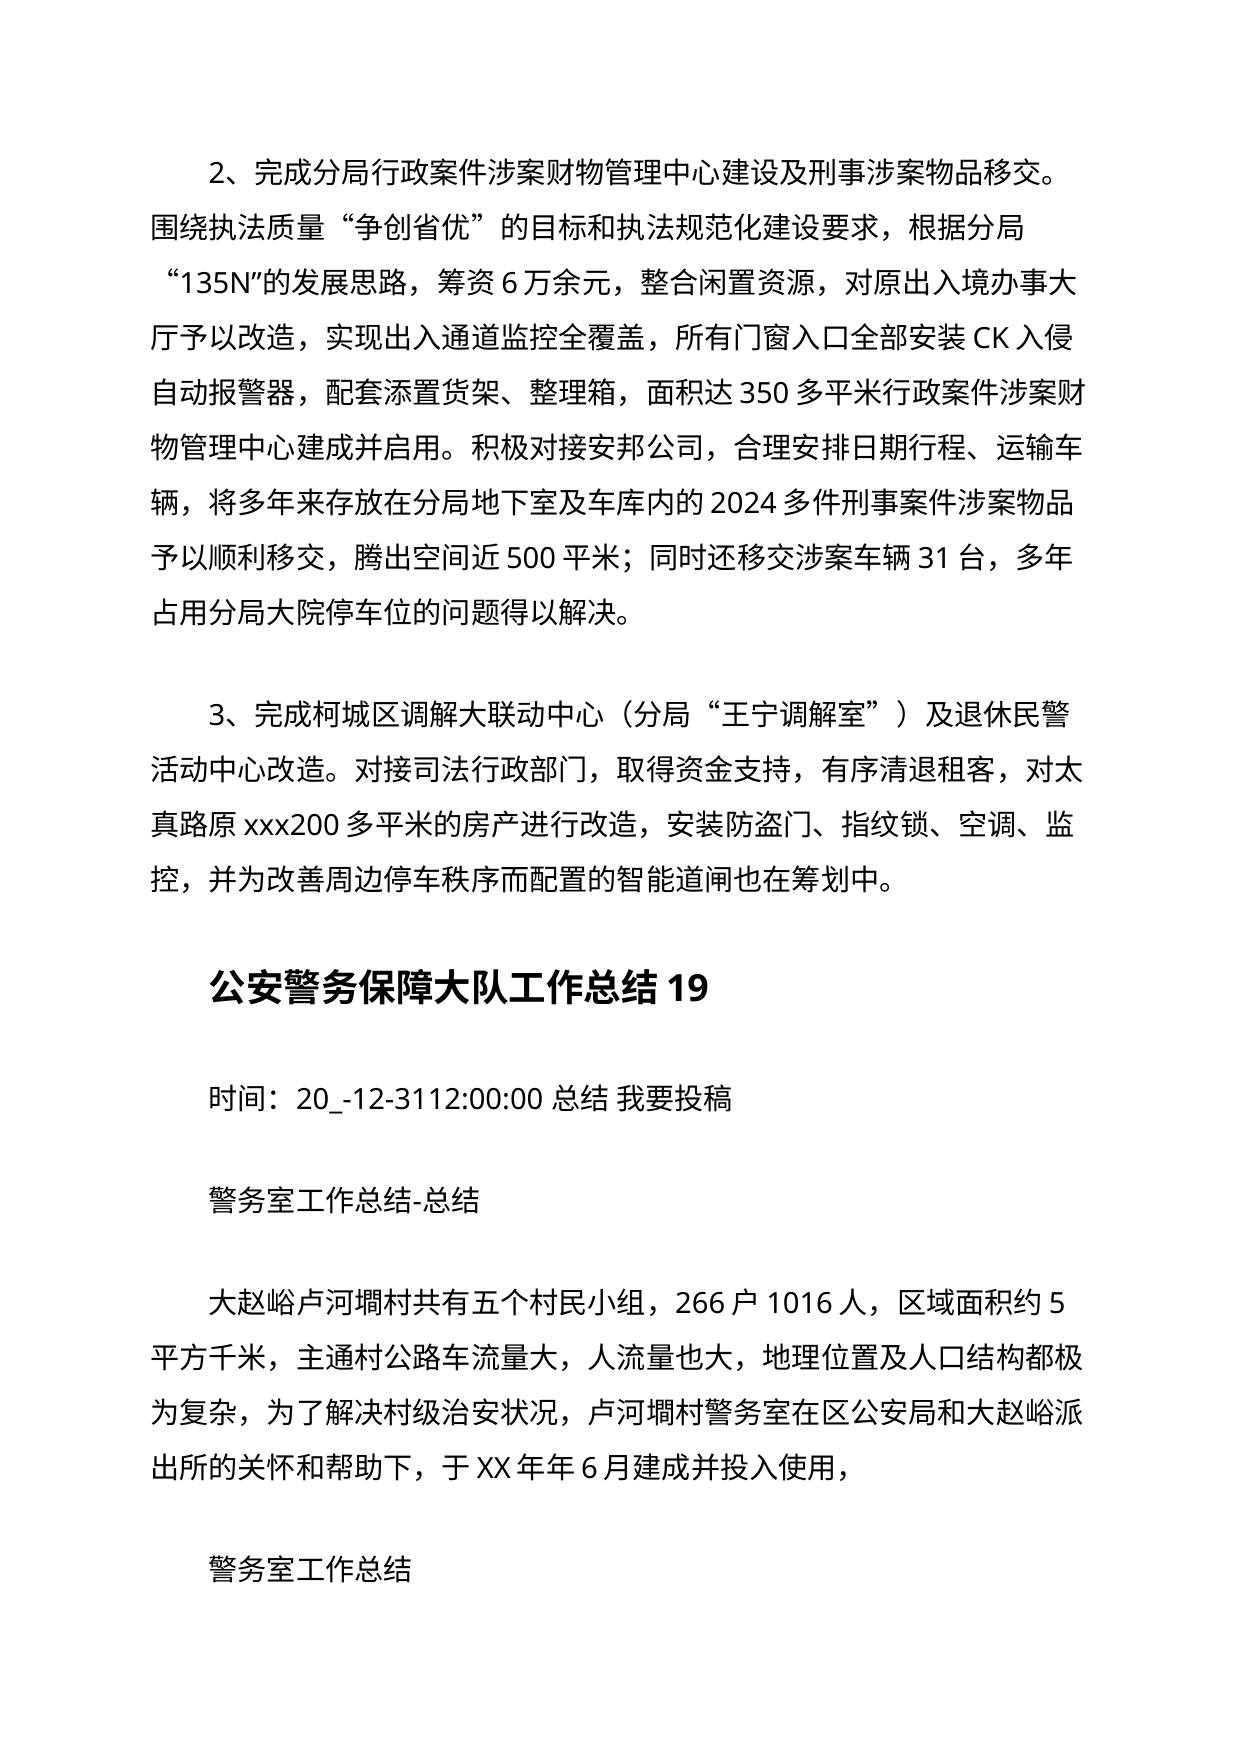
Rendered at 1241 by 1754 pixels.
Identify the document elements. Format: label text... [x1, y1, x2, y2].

text 3、完成柯城区调解大联动中心（分局“王宁调解室”）及退休民警活动中心改造。对接司法行政部门，取得资金支持，有序清退租客，对太真路原xxx200多平米的房产进行改造，安装防盗门、指纹锁、空调、监控，并为改善周边停车秩序而配置的智能道闸也在筹划中。 [150, 692, 1090, 899]
text 时间：20_-12-3112:00:00 总结 我要投稿 [150, 1076, 1090, 1118]
text 警务室工作总结 [150, 1547, 1090, 1589]
text 警务室工作总结-总结 [150, 1178, 1090, 1220]
text 公安警务保障大队工作总结19 [150, 958, 1090, 1013]
text 大赵峪卢河墹村共有五个村民小组，266户1016人，区域面积约5平方千米，主通村公路车流量大，人流量也大，地理位置及人口结构都极为复杂，为了解决村级治安状况，卢河墹村警务室在区公安局和大赵峪派出所的关怀和帮助下，于XX年年6月建成并投入使用， [150, 1280, 1090, 1487]
text 2、完成分局行政案件涉案财物管理中心建设及刑事涉案物品移交。围绕执法质量“争创省优”的目标和执法规范化建设要求，根据分局“135N”的发展思路，筹资6万余元，整合闲置资源，对原出入境办事大厅予以改造，实现出入通道监控全覆盖，所有门窗入口全部安装CK入侵自动报警器，配套添置货架、整理箱，面积达350多平米行政案件涉案财物管理中心建成并启用。积极对接安邦公司，合理安排日期行程、运输车辆，将多年来存放在分局地下室及车库内的2024多件刑事案件涉案物品予以顺利移交，腾出空间近500平米；同时还移交涉案车辆31台，多年占用分局大院停车位的问题得以解决。 [150, 150, 1090, 632]
